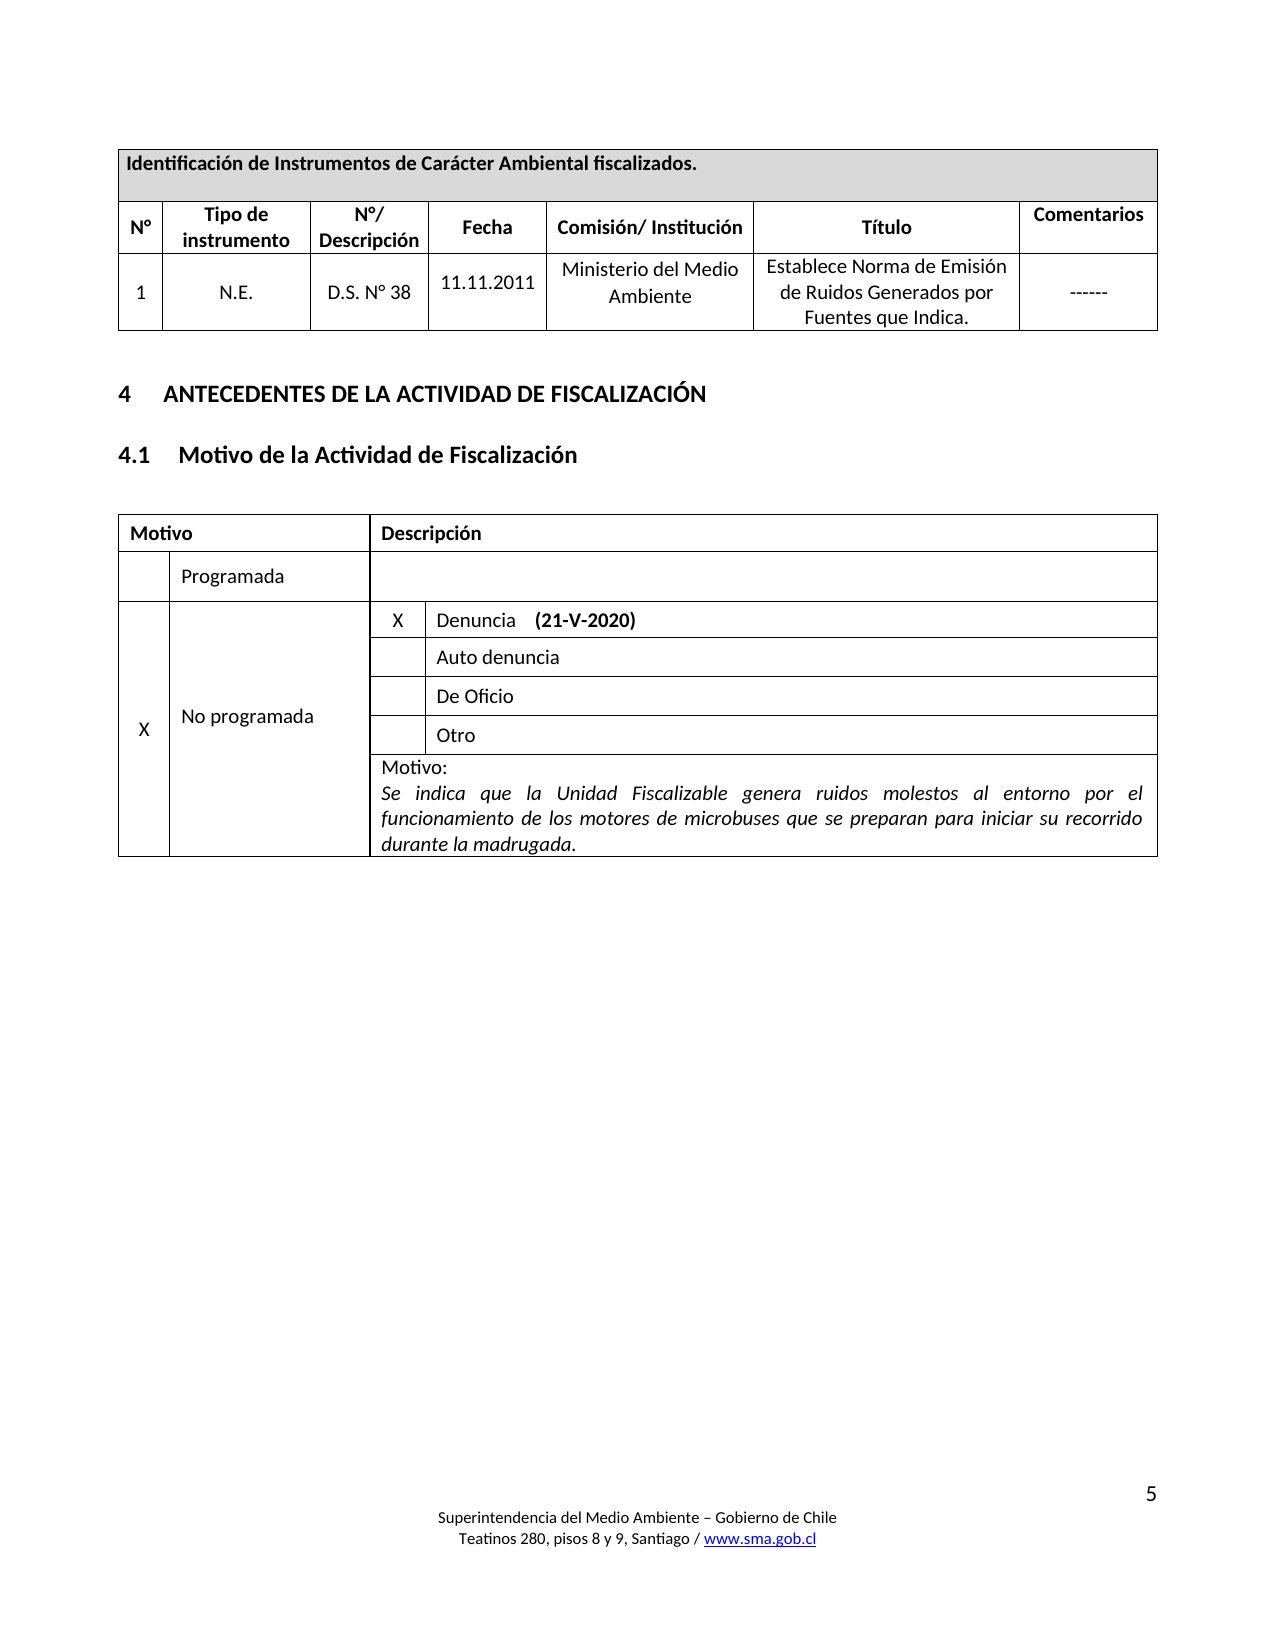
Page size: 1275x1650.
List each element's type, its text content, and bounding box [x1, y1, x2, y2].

table_cell Fecha [429, 202, 546, 252]
table_cell 1 [119, 254, 162, 330]
table_header Identificación de Instrumentos de Carácter Ambiental fiscalizados. [119, 150, 1157, 201]
table_cell [371, 638, 425, 676]
table_cell Comentarios [1020, 202, 1157, 252]
table_cell Otro [426, 716, 1157, 753]
table_header Descripción [371, 515, 1157, 551]
table_cell X [119, 602, 169, 856]
table_cell Motivo: Se indica que la Unidad Fiscalizable genera ruidos molestos al entorno por el funcionamiento de los motores de microbuses que se preparan para iniciar su recorrido durante la madrugada. [371, 755, 1157, 856]
table_cell [371, 552, 1157, 601]
table_cell ------ [1020, 254, 1157, 330]
table_cell [119, 552, 169, 601]
table_cell Establece Norma de Emisión de Ruidos Generados por Fuentes que Indica. [754, 254, 1019, 330]
subtitle Motivo de la Actividad de Fiscalización [118, 439, 1157, 469]
table_cell Ministerio del Medio Ambiente [547, 254, 753, 330]
table_cell Título [754, 202, 1019, 252]
table_cell N°/ Descripción [311, 202, 428, 252]
table_cell No programada [170, 602, 369, 856]
table_cell Tipo de instrumento [163, 202, 310, 252]
table_cell [371, 716, 425, 753]
table_cell Programada [170, 552, 369, 601]
table_cell D.S. N° 38 [311, 254, 428, 330]
table_cell Denuncia (21-V-2020) [426, 602, 1157, 637]
table_cell 11.11.2011 [429, 254, 546, 330]
table_cell De Oficio [426, 677, 1157, 715]
table_cell Comisión/ Institución [547, 202, 753, 252]
table_cell N.E. [163, 254, 310, 330]
table_header Motivo [119, 515, 369, 551]
text ANTECEDENTES DE LA ACTIVIDAD DE FISCALIZACIÓN [118, 378, 1157, 408]
table_cell Auto denuncia [426, 638, 1157, 676]
table_cell [371, 677, 425, 715]
table_cell X [371, 602, 425, 637]
table_cell N° [119, 202, 162, 252]
